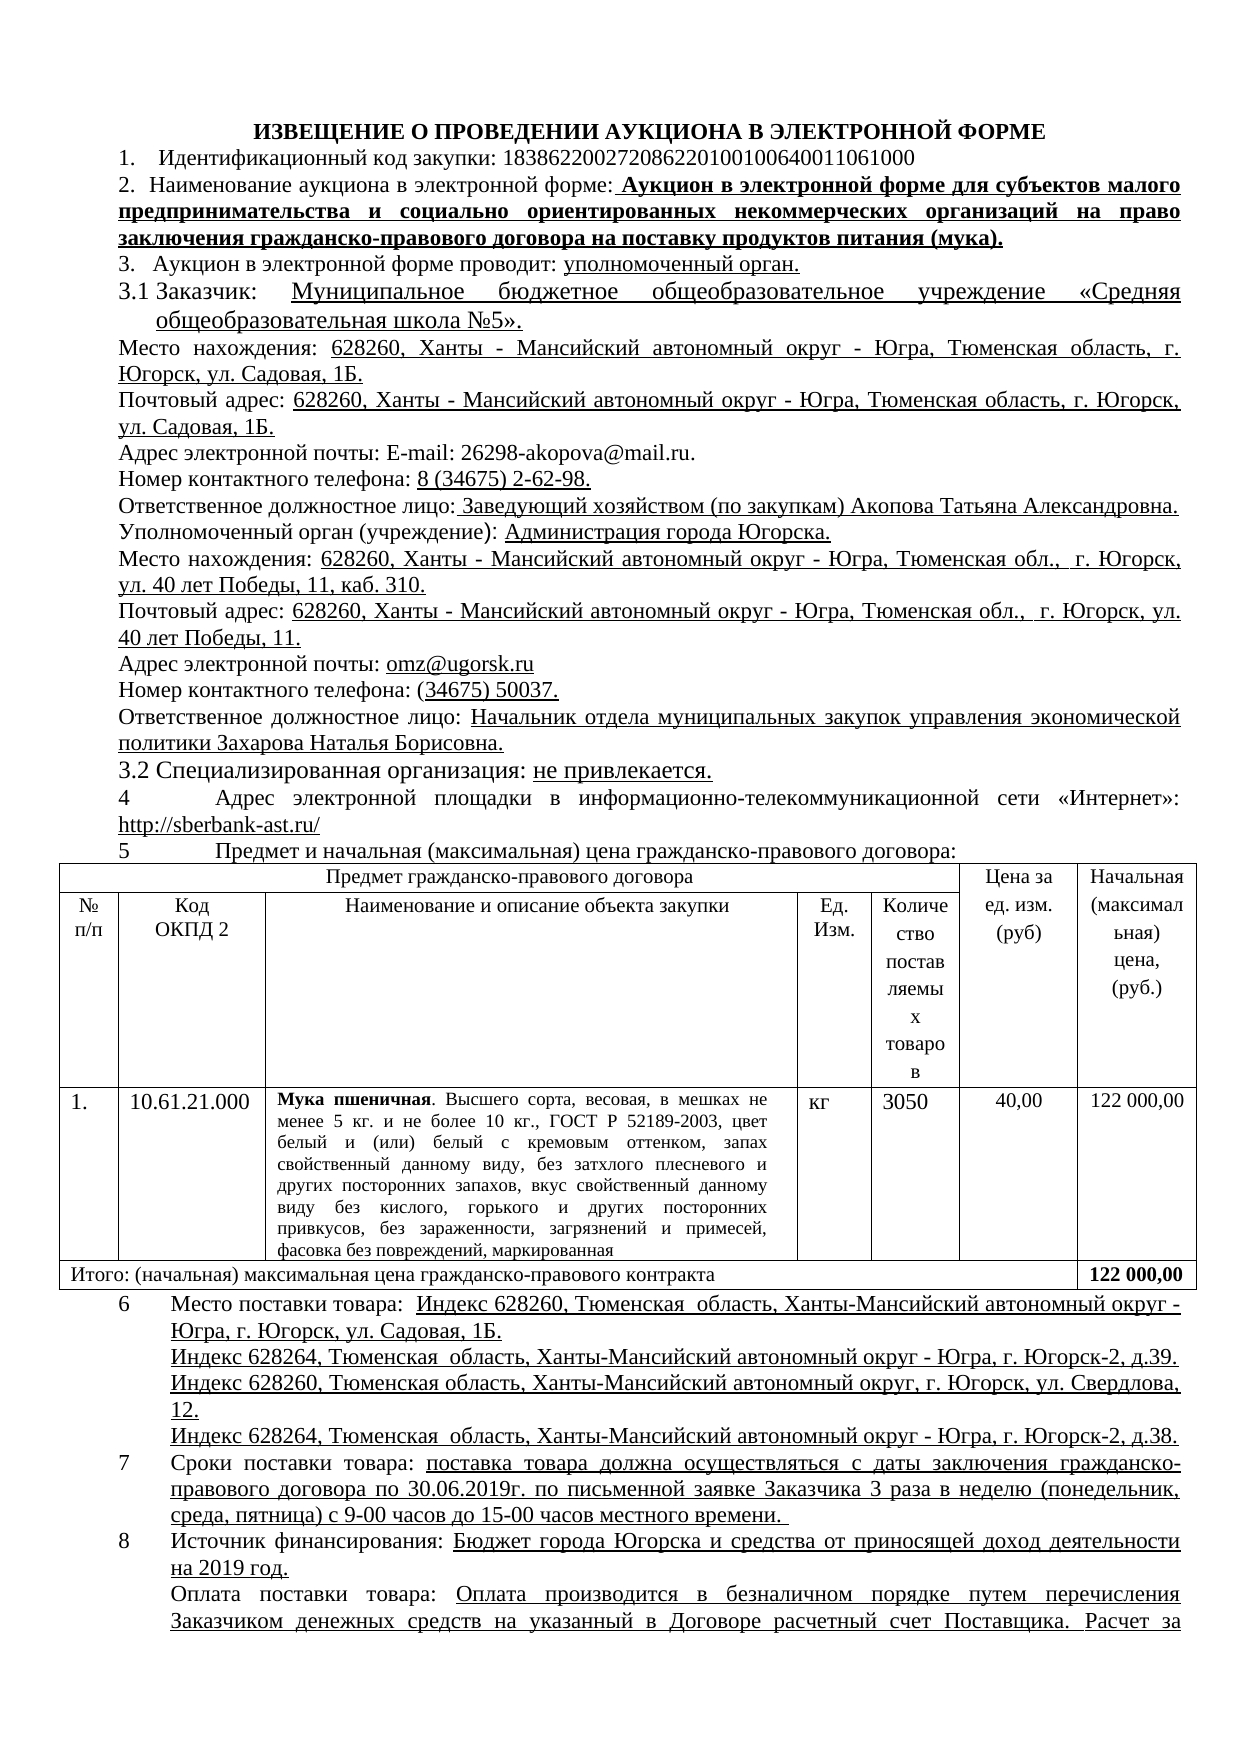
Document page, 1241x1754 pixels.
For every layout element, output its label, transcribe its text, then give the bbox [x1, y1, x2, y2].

text 1. Идентификационный код закупки: 183862200272086220100100640011061000 [118, 144, 1181, 171]
table_header Предмет гражданско-правового договора [60, 864, 959, 892]
text Место нахождения: 628260, Ханты - Мансийский автономный округ - Югра, Тюменская область, г. Югорск, ул. Садовая, 1Б. [118, 334, 1181, 386]
table_cell 40,00 [960, 1088, 1077, 1260]
text ИЗВЕЩЕНИЕ О ПРОВЕДЕНИИ АУКЦИОНА В ЭЛЕКТРОННОЙ ФОРМЕ [118, 118, 1181, 144]
text Индекс 628264, Тюменская область, Ханты-Мансийский автономный округ - Югра, г. Югорск-2, д.39. [170, 1343, 1181, 1369]
table_cell № п/п [60, 893, 118, 1087]
text Номер контактного телефона: (34675) 50037. [118, 676, 1181, 703]
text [170, 1580, 1181, 1630]
table_cell 1. [60, 1088, 118, 1260]
table_cell Итого: (начальная) максимальная цена гражданско-правового контракта [60, 1261, 1077, 1289]
text Индекс 628260, Тюменская область, Ханты-Мансийский автономный округ, г. Югорск, ул. Свердлова, 12. [170, 1394, 1181, 1422]
text Ответственное должностное лицо: Начальник отдела муниципальных закупок управления экономической политики Захарова Наталья Борисовна. [118, 703, 1181, 756]
table_cell Мука пшеничная. Высшего сорта, весовая, в мешках не менее 5 кг. и не более 10 кг., ГОСТ Р 52189-2003, цвет белый и (или) белый с кремовым оттенком, запах свойственный данному виду, без затхлого плесневого и других посторонних запахов, вкус свойственный данному виду без кислого, горького и других посторонних привкусов, без зараженности, загрязнений и примесей, фасовка без повреждений, маркированная [266, 1088, 797, 1260]
text Адрес электронной почты: E-mail: 26298-akopova@mail.ru. [118, 439, 1181, 466]
text Ответственное должностное лицо: Заведующий хозяйством (по закупкам) Акопова Татьяна Александровна. [118, 492, 1181, 518]
table_cell Количество поставляемых товаров [872, 893, 959, 1087]
text Адрес электронной почты: omz@ugorsk.ru [118, 650, 1181, 676]
list Специализированная организация: не привлекается. [118, 756, 1181, 784]
list Источник финансирования: Бюджет города Югорска и средства от приносящей доход деятельности на 2019 год. [118, 1528, 1181, 1580]
table_cell Код ОКПД 2 [119, 893, 265, 1087]
table_cell кг [798, 1088, 871, 1260]
text 3. Аукцион в электронной форме проводит: уполномоченный орган. [118, 250, 1181, 276]
text 2. Наименование аукциона в электронной форме: Аукцион в электронной форме для субъектов малого предпринимательства и социально ориентированных некоммерческих организаций на право заключения гражданско-правового договора на поставку продуктов питания (мука). [118, 221, 1181, 250]
list Предмет и начальная (максимальная) цена гражданско-правового договора: [118, 837, 1181, 863]
table_header Цена за ед. изм. (руб) [960, 864, 1077, 1087]
text Индекс 628260, Тюменская область, Ханты-Мансийский автономный округ, г. Югорск, ул. Свердлова, 12. [170, 1369, 1181, 1392]
table_cell 122 000,00 [1078, 1261, 1196, 1289]
list Сроки поставки товара: поставка товара должна осуществляться с даты заключения гражданско-правового договора по 30.06.2019г. по письменной заявке Заказчика 3 раза в неделю (понедельник, среда, пятница) с 9-00 часов до 15-00 часов местного времени. [118, 1448, 1181, 1528]
table_cell 122 000,00 [1078, 1088, 1196, 1260]
table_cell Ед. Изм. [798, 893, 871, 1087]
text 2. Наименование аукциона в электронной форме: Аукцион в электронной форме для субъектов малого предпринимательства и социально ориентированных некоммерческих организаций на право заключения гражданско-правового договора на поставку продуктов питания (мука). [118, 171, 1181, 220]
text Номер контактного телефона: 8 (34675) 2-62-98. [118, 466, 1181, 492]
list Заказчик: Муниципальное бюджетное общеобразовательное учреждение «Средняя общеобразовательная школа №5». [118, 276, 1181, 334]
text Почтовый адрес: 628260, Ханты - Мансийский автономный округ - Югра, Тюменская обл., г. Югорск, ул. 40 лет Победы, 11. [118, 597, 1181, 650]
table_cell 3050 [872, 1088, 959, 1260]
text Уполномоченный орган (учреждение): Администрация города Югорска. [118, 518, 1181, 545]
text Место нахождения: 628260, Ханты - Мансийский автономный округ - Югра, Тюменская обл., г. Югорск, ул. 40 лет Победы, 11, каб. 310. [118, 545, 1181, 597]
list Адрес электронной площадки в информационно-телекоммуникационной сети «Интернет»: http://sberbank-ast.ru/ [118, 784, 1181, 837]
list Место поставки товара: Индекс 628260, Тюменская область, Ханты-Мансийский автономный округ - Югра, г. Югорск, ул. Садовая, 1Б. [118, 1290, 1181, 1343]
text Индекс 628264, Тюменская область, Ханты-Мансийский автономный округ - Югра, г. Югорск-2, д.38. [170, 1422, 1181, 1448]
table_header Начальная (максимальная) цена, (руб.) [1078, 864, 1196, 1087]
table_cell 10.61.21.000 [119, 1088, 265, 1260]
table_cell Наименование и описание объекта закупки [266, 893, 797, 1087]
text Почтовый адрес: 628260, Ханты - Мансийский автономный округ - Югра, Тюменская область, г. Югорск, ул. Садовая, 1Б. [118, 386, 1181, 439]
